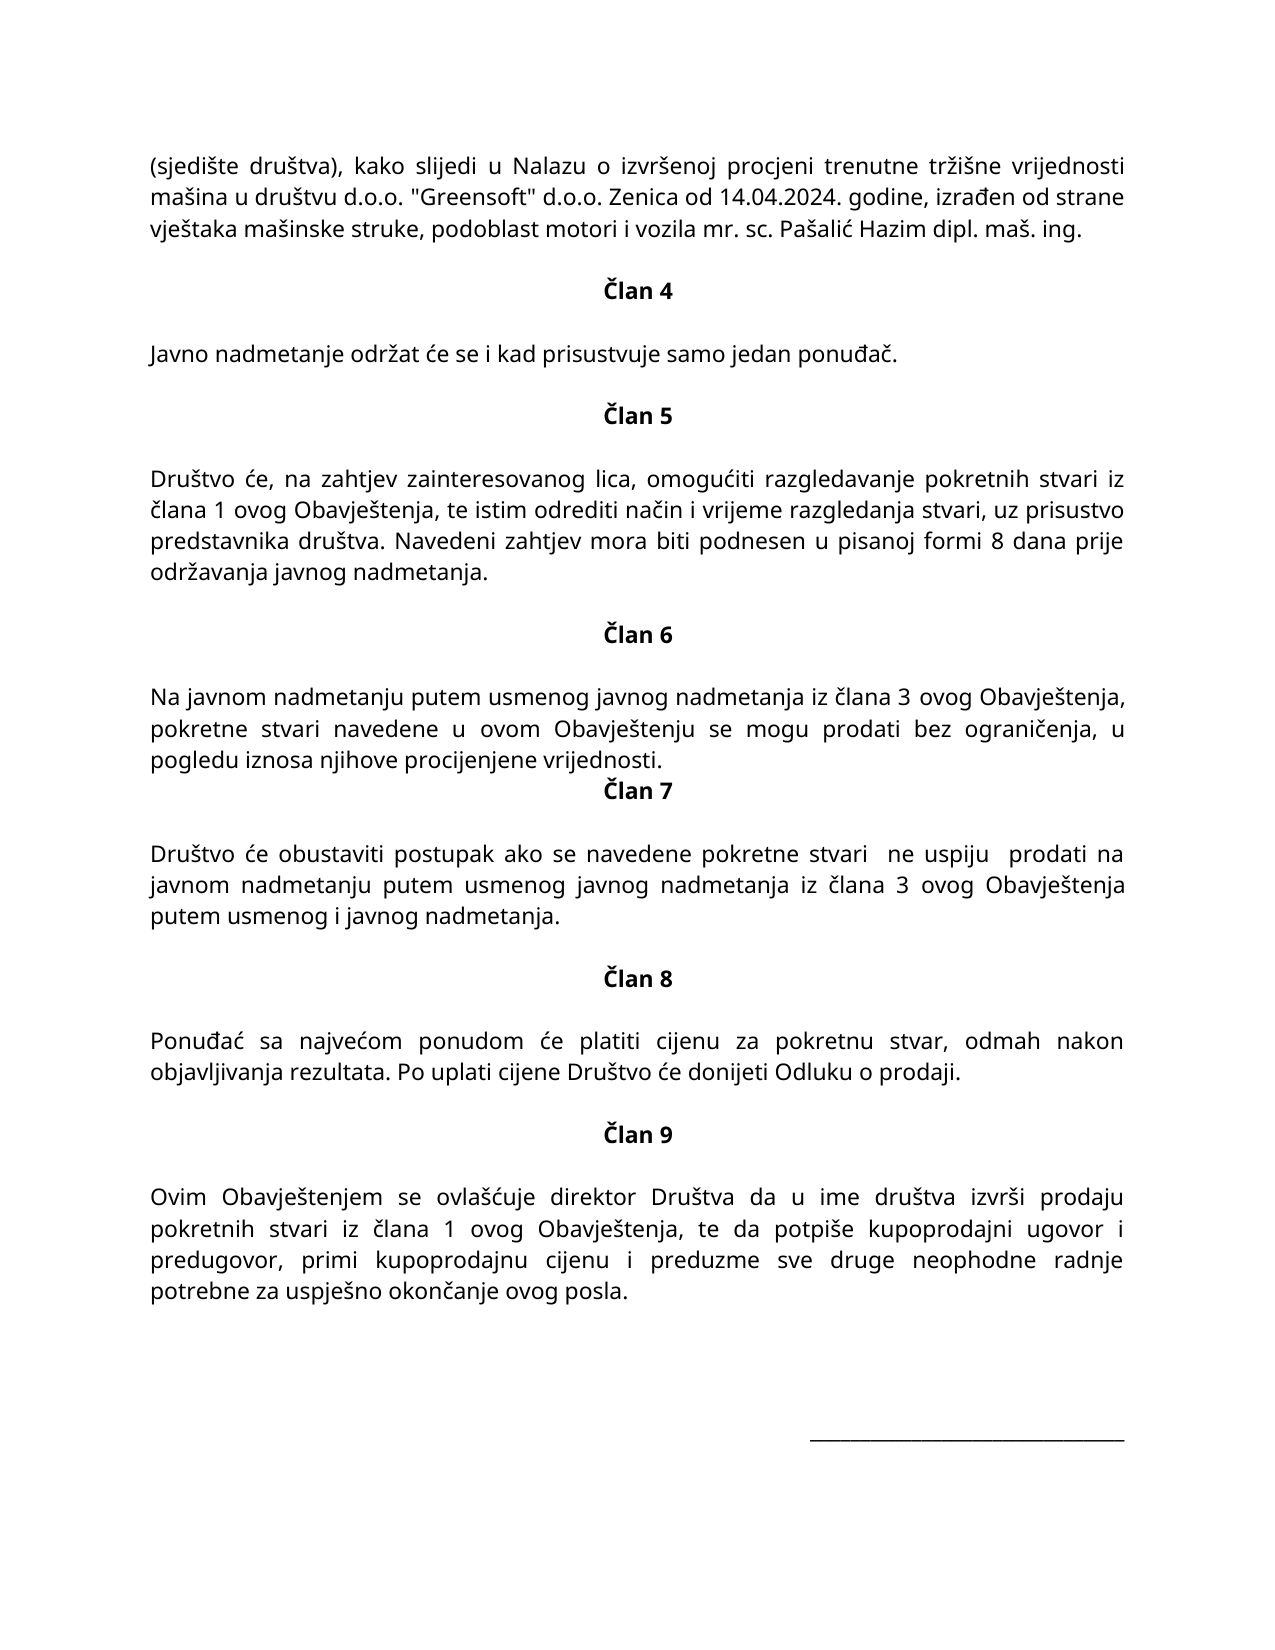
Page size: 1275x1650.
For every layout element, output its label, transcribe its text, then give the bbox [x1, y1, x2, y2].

text Član 7 [150, 775, 1126, 806]
text Na javnom nadmetanju putem usmenog javnog nadmetanja iz člana 3 ovog Obavještenja, pokretne stvari navedene u ovom Obavještenju se mogu prodati bez ograničenja, u pogledu iznosa njihove procijenjene vrijednosti. [150, 681, 1126, 775]
text Član 9 [150, 1119, 1126, 1150]
text Javno nadmetanje održat će se i kad prisustvuje samo jedan ponuđač. [150, 337, 1126, 369]
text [150, 150, 1126, 244]
text Član 5 [150, 400, 1126, 431]
text Član 8 [150, 962, 1126, 994]
text _______________________________ [675, 1414, 1125, 1445]
text Ovim Obavještenjem se ovlašćuje direktor Društva da u ime društva izvrši prodaju pokretnih stvari iz člana 1 ovog Obavještenja, te da potpiše kupoprodajni ugovor i predugovor, primi kupoprodajnu cijenu i preduzme sve druge neophodne radnje potrebne za uspješno okončanje ovog posla. [150, 1181, 1125, 1306]
text Društvo će obustaviti postupak ako se navedene pokretne stvari ne uspiju prodati na javnom nadmetanju putem usmenog javnog nadmetanja iz člana 3 ovog Obavještenja putem usmenog i javnog nadmetanja. [150, 837, 1126, 931]
text Član 6 [150, 619, 1126, 650]
text Član 4 [150, 275, 1126, 306]
text Ponuđać sa najvećom ponudom će platiti cijenu za pokretnu stvar, odmah nakon objavljivanja rezultata. Po uplati cijene Društvo će donijeti Odluku o prodaji. [150, 1025, 1126, 1087]
text Društvo će, na zahtjev zainteresovanog lica, omogućiti razgledavanje pokretnih stvari iz člana 1 ovog Obavještenja, te istim odrediti način i vrijeme razgledanja stvari, uz prisustvo predstavnika društva. Navedeni zahtjev mora biti podnesen u pisanoj formi 8 dana prije održavanja javnog nadmetanja. [150, 462, 1126, 587]
